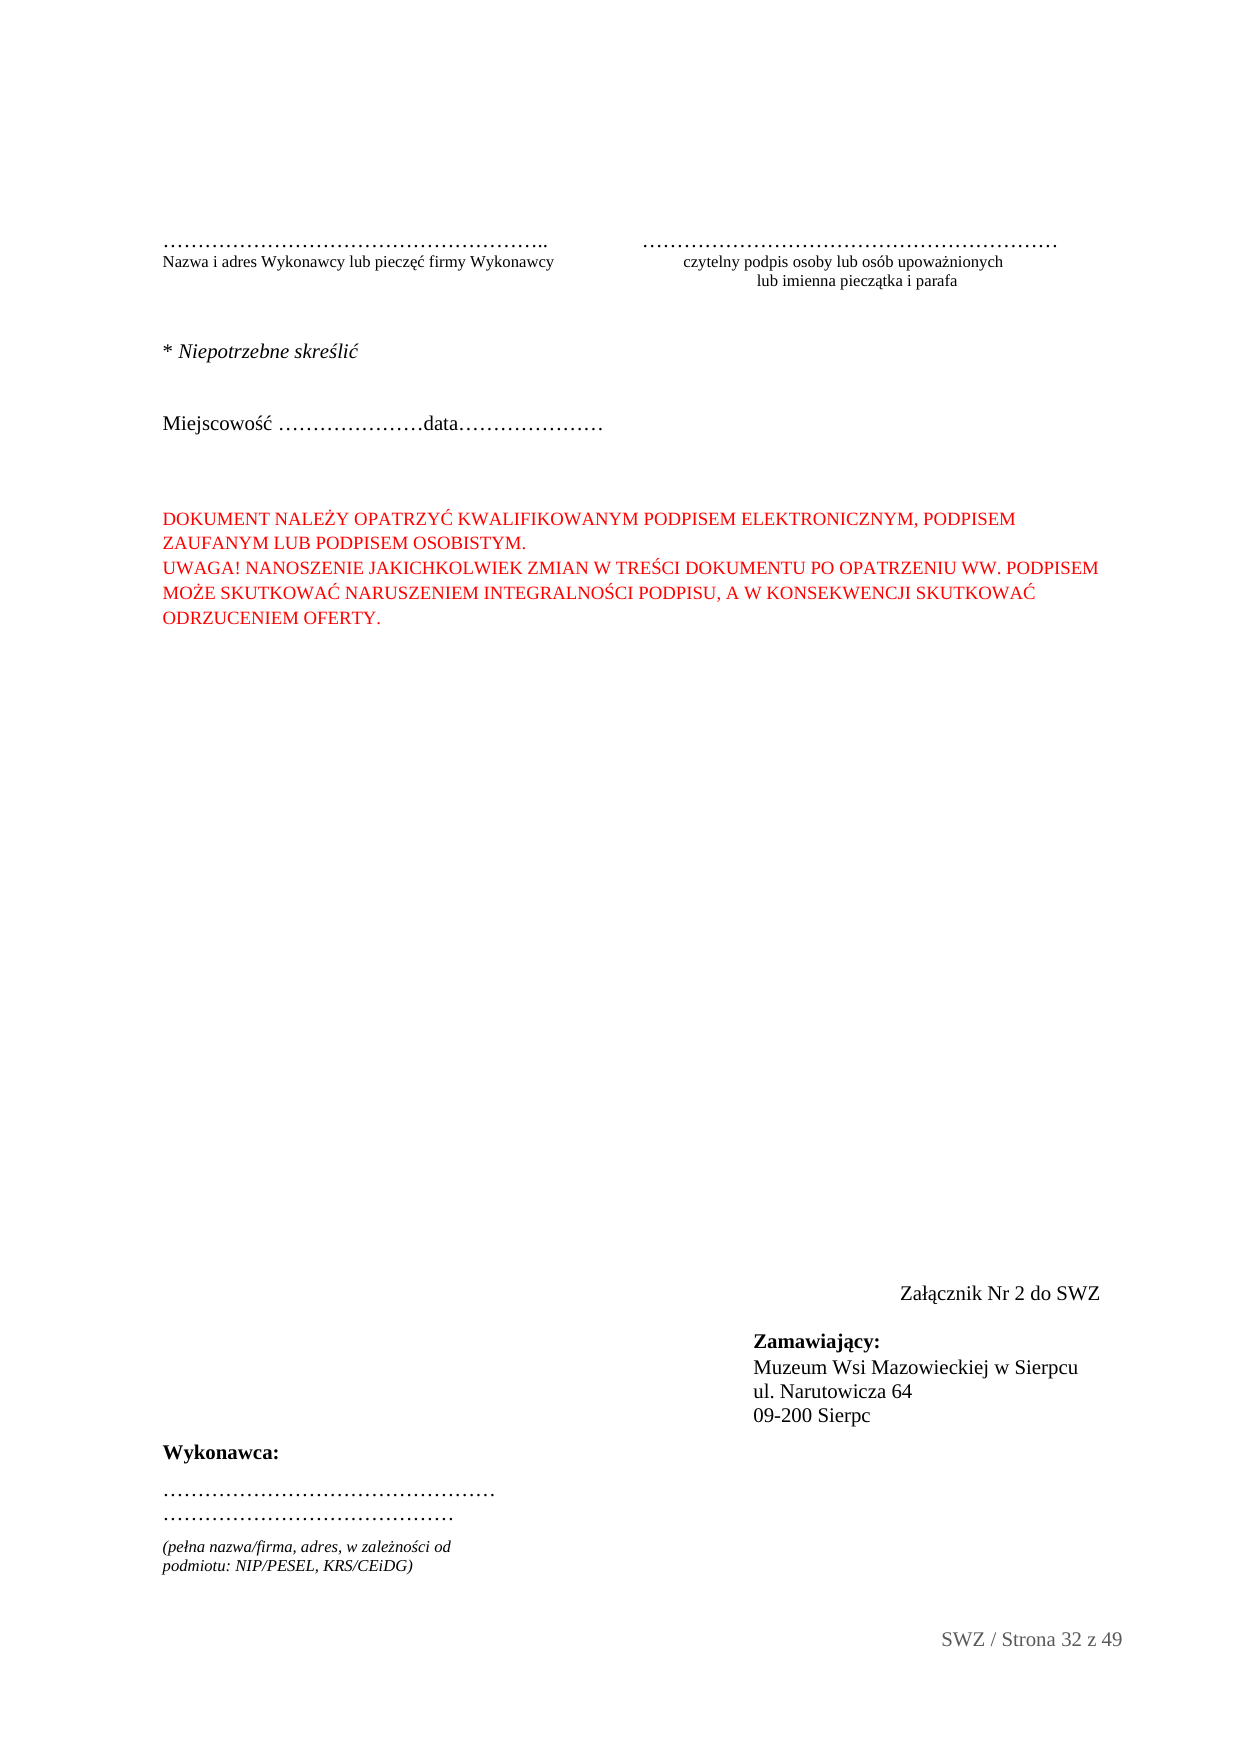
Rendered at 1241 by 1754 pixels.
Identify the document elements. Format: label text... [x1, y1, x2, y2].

text Miejscowość …………………data………………… [162, 411, 1122, 459]
text Muzeum Wsi Mazowieckiej w Sierpcu [162, 1355, 1122, 1379]
text ul. Narutowicza 64 [162, 1379, 1122, 1403]
text lub imienna pieczątka i parafa [532, 271, 1122, 290]
text ……………………………………………………………………………… [162, 1476, 502, 1524]
text * Niepotrzebne skreślić [162, 339, 1122, 363]
text Załącznik Nr 2 do SWZ [826, 1281, 1122, 1305]
text (pełna nazwa/firma, adres, w zależności od podmiotu: NIP/PESEL, KRS/CEiDG) [162, 1537, 502, 1575]
text ……………………………………………….. …………………………………………………… [162, 228, 1122, 252]
text Zamawiający: [162, 1329, 1122, 1353]
text Nazwa i adres Wykonawcy lub pieczęć firmy Wykonawcy czytelny podpis osoby lub osób upoważnionych [162, 252, 1122, 271]
text DOKUMENT NALEŻY OPATRZYĆ KWALIFIKOWANYM PODPISEM ELEKTRONICZNYM, PODPISEM ZAUFANYM LUB PODPISEM OSOBISTYM. [162, 507, 1122, 554]
text Wykonawca: [162, 1440, 1122, 1464]
text 09-200 Sierpc [162, 1403, 1122, 1427]
text UWAGA! NANOSZENIE JAKICHKOLWIEK ZMIAN W TREŚCI DOKUMENTU PO OPATRZENIU WW. PODPISEM MOŻE SKUTKOWAĆ NARUSZENIEM INTEGRALNOŚCI PODPISU, A W KONSEKWENCJI SKUTKOWAĆ ODRZUCENIEM OFERTY. [162, 557, 1122, 628]
